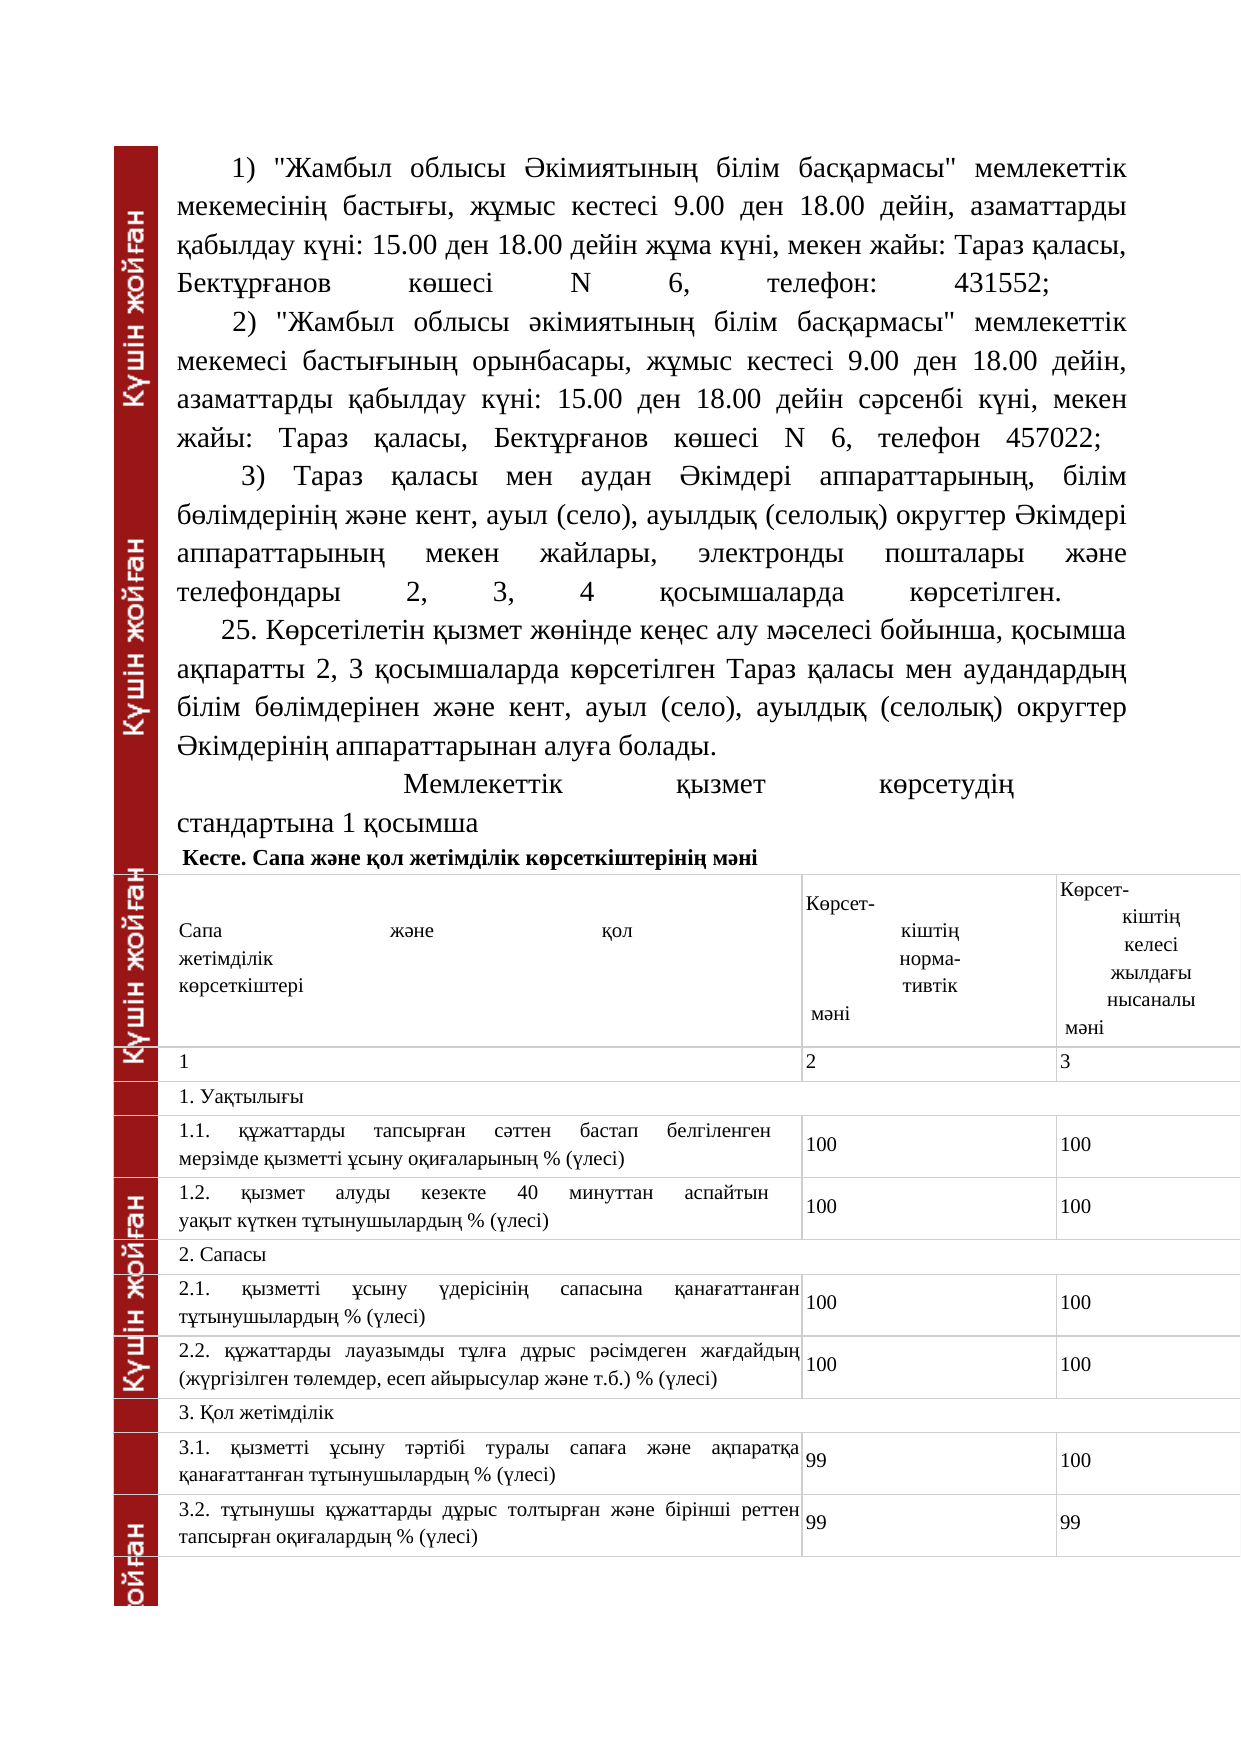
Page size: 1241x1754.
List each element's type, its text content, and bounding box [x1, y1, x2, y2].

table_cell 2. Сапасы [114, 1240, 1240, 1273]
table_cell 100 [1057, 1116, 1240, 1177]
table_cell 1.2. қызмет алуды кезекте 40 минуттан аспайтын уақыт күткен тұтынушылардың % (үлесі) [114, 1178, 801, 1239]
table_cell 1 [114, 1048, 801, 1081]
table_cell 3. Қол жетімділік [114, 1399, 1240, 1432]
table_cell 1. Уақтылығы [114, 1082, 1240, 1115]
table_cell 3.2. тұтынушы құжаттарды дұрыс толтырған және бірінші реттен тапсырған оқиғалардың % (үлесі) [114, 1495, 801, 1556]
table_cell 1.1. құжаттарды тапсырған сәттен бастап белгіленген мерзімде қызметті ұсыну оқиғаларының % (үлесі) [114, 1116, 801, 1177]
table_cell 100 [803, 1116, 1056, 1177]
text Кесте. Сапа және қол жетімділік көрсеткіштерінің мәні [112, 844, 1128, 870]
table_cell 100 [1057, 1337, 1240, 1397]
table_header Көрсет- кіштің келесі жылдағы нысаналы мәні [1057, 875, 1240, 1046]
picture [114, 839, 158, 844]
picture [114, 1557, 158, 1606]
table_cell 100 [1057, 1433, 1240, 1494]
text Мемлекеттік қызмет көрсетудің стандартына 1 қосымша [112, 767, 1128, 839]
table_cell 3.1. қызметті ұсыну тәртібі туралы сапаға және ақпаратқа қанағаттанған тұтынушылардың % (үлесі) [114, 1433, 801, 1494]
picture [114, 870, 158, 874]
picture [114, 762, 158, 767]
table_header Көрсет- кіштің норма- тивтік мәні [803, 875, 1056, 1046]
table_cell 100 [803, 1337, 1056, 1397]
table_cell 3 [1057, 1048, 1240, 1081]
table_cell 99 [1057, 1495, 1240, 1556]
table_cell 2.2. құжаттарды лауазымды тұлға дұрыс рәсімдеген жағдайдың (жүргізілген төлемдер, есеп айырысулар және т.б.) % (үлесі) [114, 1337, 801, 1397]
table_cell 100 [803, 1275, 1056, 1335]
table_cell 99 [803, 1433, 1056, 1494]
table_cell 99 [803, 1495, 1056, 1556]
table_cell 2 [803, 1048, 1056, 1081]
table_cell 100 [1057, 1275, 1240, 1335]
table_cell 2.1. қызметті ұсыну үдерісінің сапасына қанағаттанған тұтынушылардың % (үлесі) [114, 1275, 801, 1335]
table_header Сапа және қол жетімділік көрсеткіштері [114, 875, 801, 1046]
picture [114, 146, 158, 150]
table_cell 100 [803, 1178, 1056, 1239]
table_cell 100 [1057, 1178, 1240, 1239]
